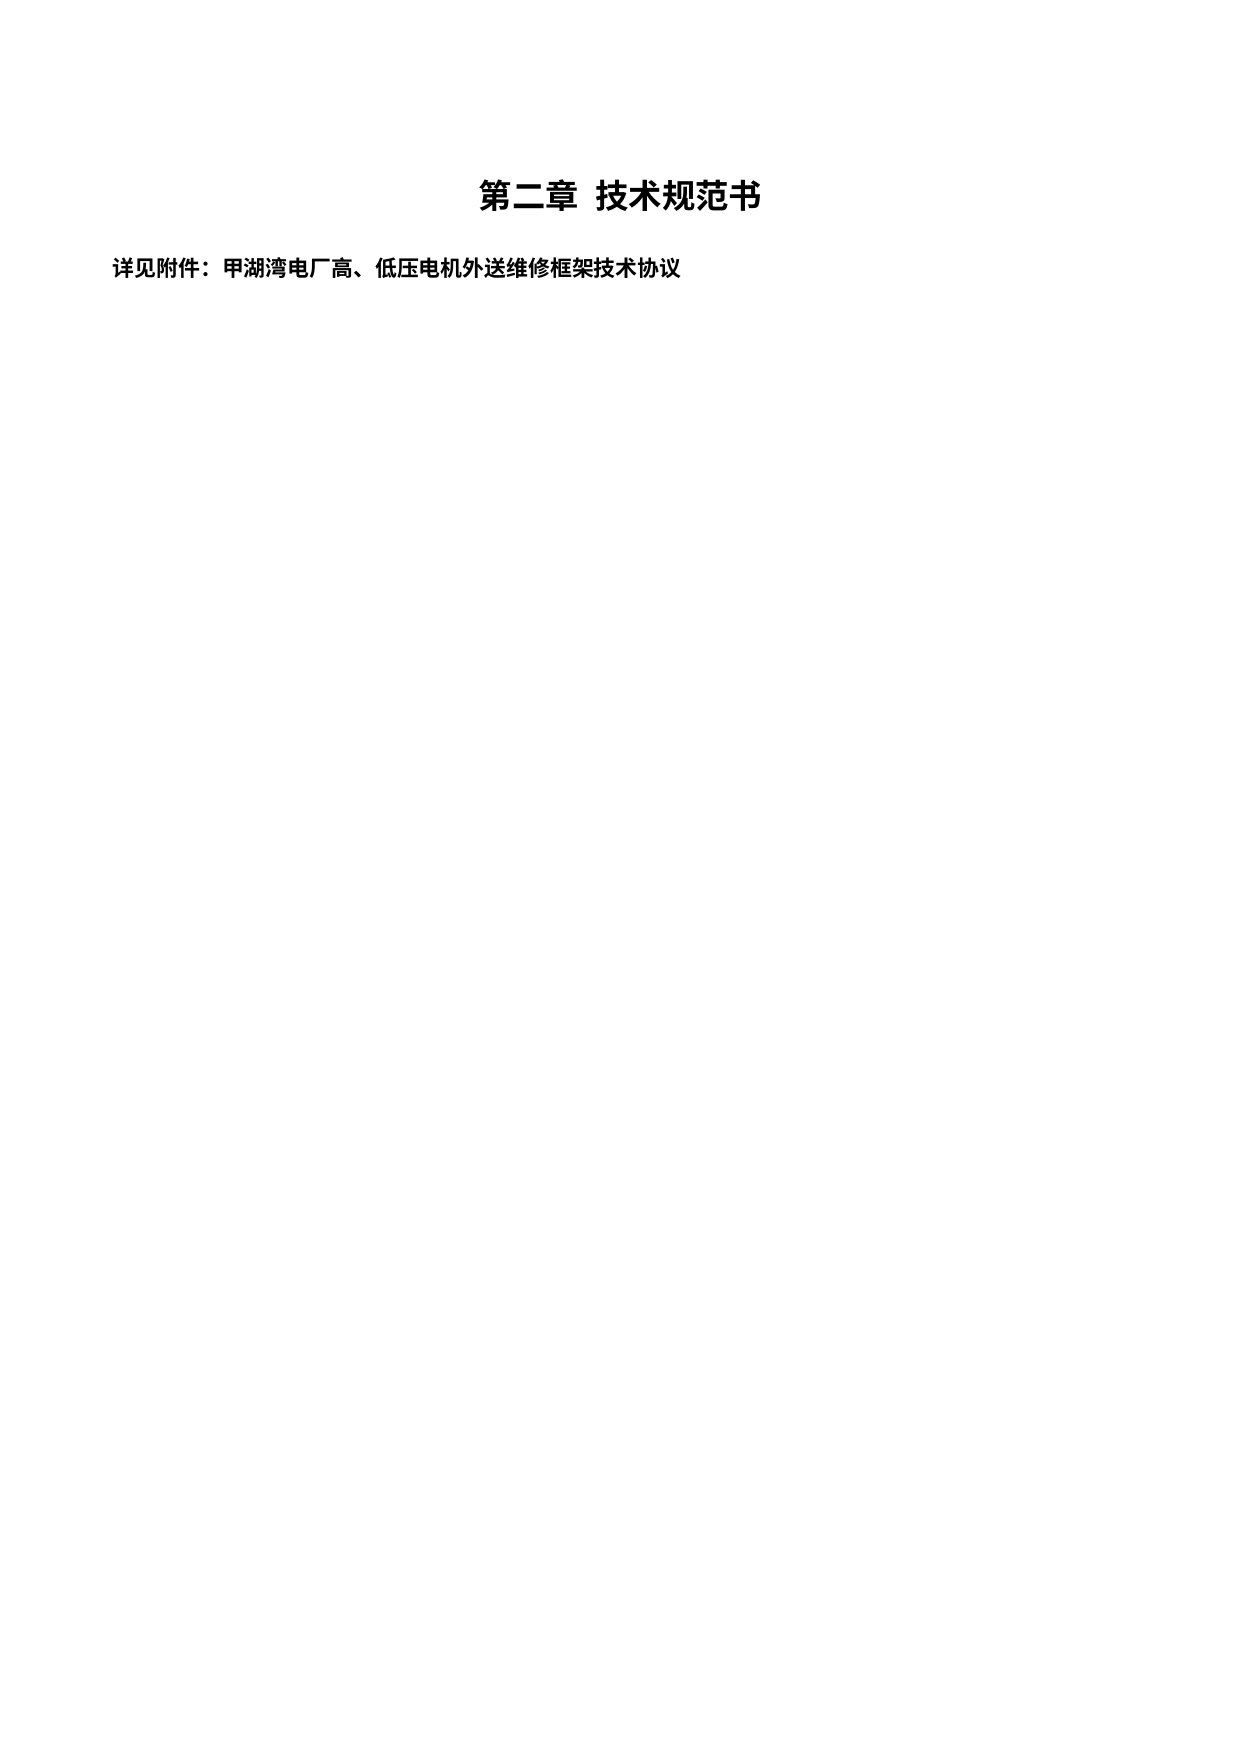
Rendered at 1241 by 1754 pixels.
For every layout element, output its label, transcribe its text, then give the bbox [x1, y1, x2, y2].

list 详见附件：甲湖湾电厂高、低压电机外送维修框架技术协议 [112, 251, 1128, 283]
list 技术规范书 [112, 162, 1128, 227]
